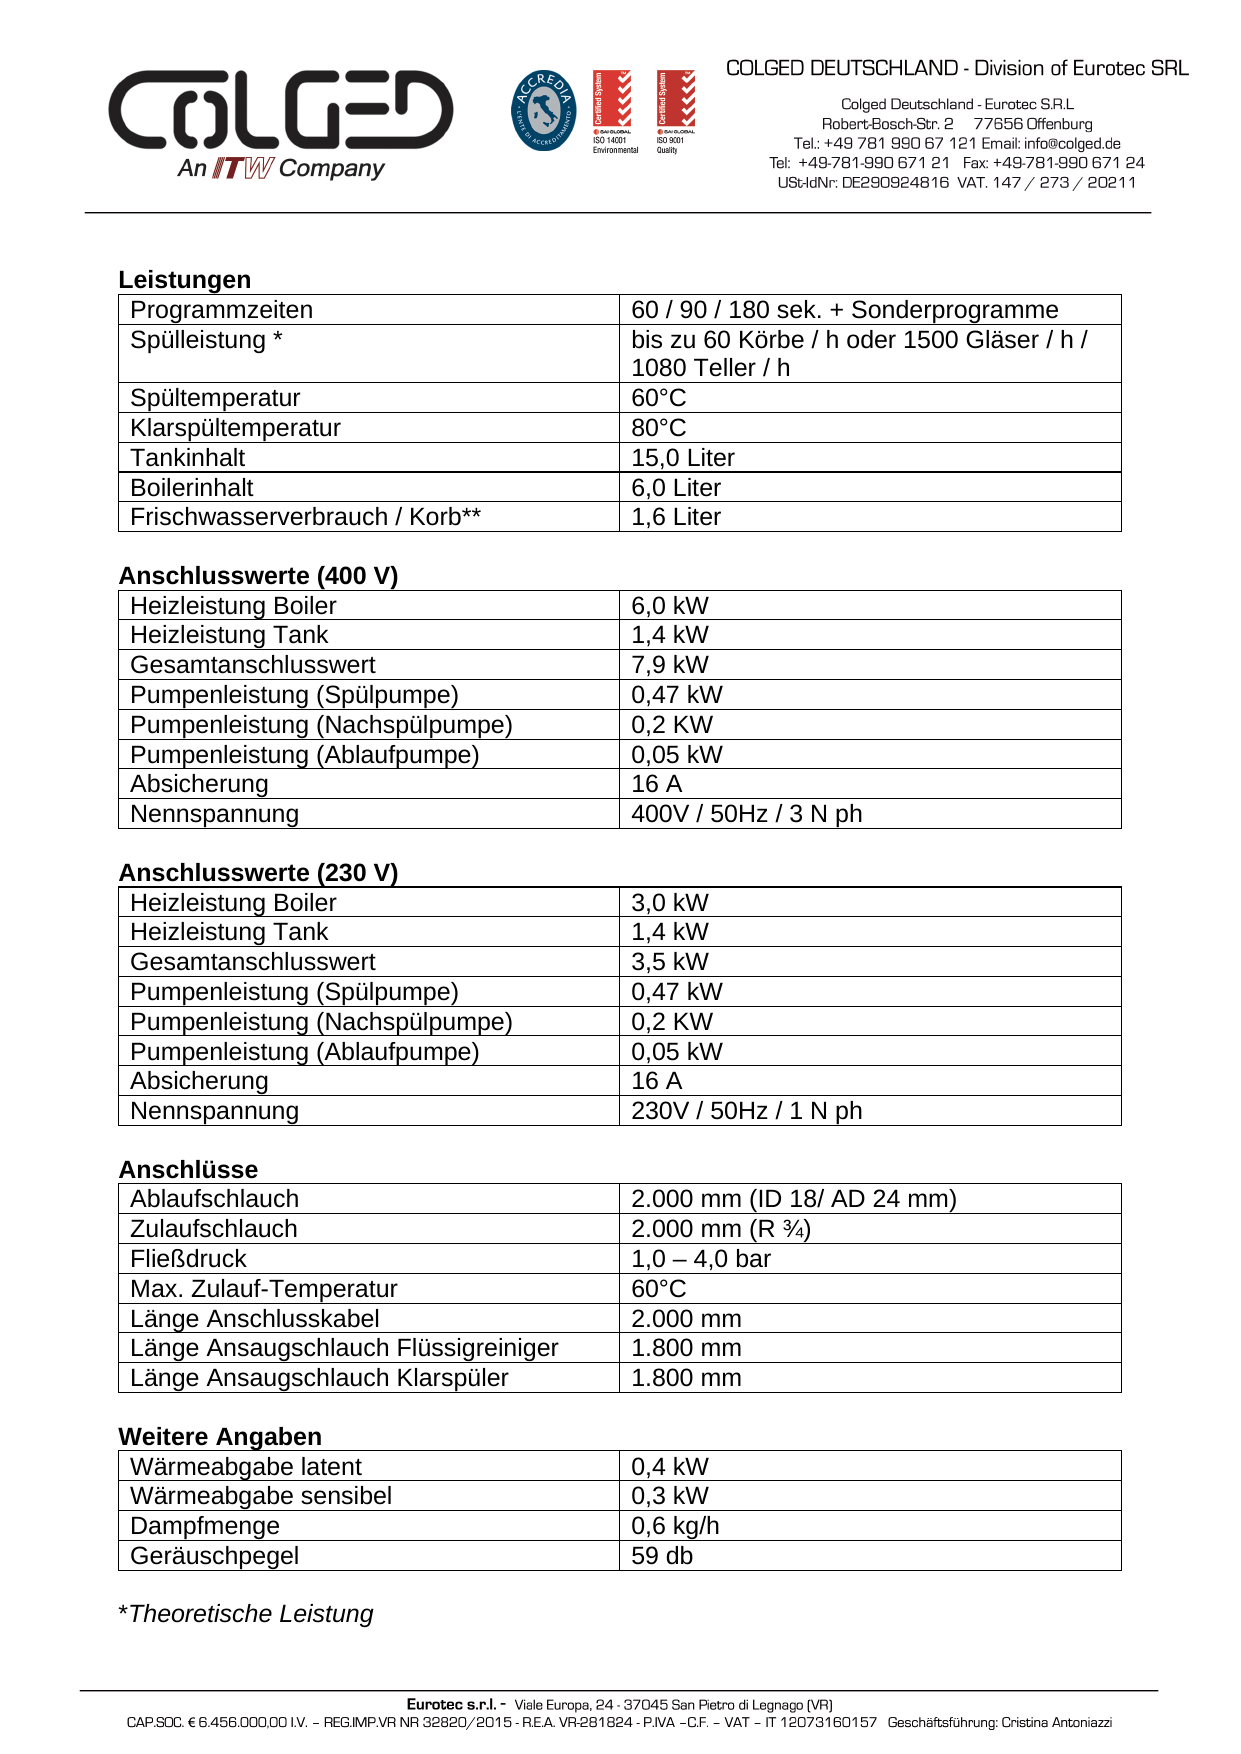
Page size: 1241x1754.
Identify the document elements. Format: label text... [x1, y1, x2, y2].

table_cell Gesamtanschlusswert [119, 650, 619, 679]
table_cell Pumpenleistung (Ablaufpumpe) [119, 1036, 619, 1065]
table_cell Dampfmenge [119, 1511, 619, 1540]
table_cell 80°C [620, 413, 1121, 442]
table_cell 0,6 kg/h [620, 1511, 1121, 1540]
table_cell Spülleistung * [119, 325, 619, 382]
table_cell Spültemperatur [119, 383, 619, 412]
table_header Heizleistung Boiler [119, 888, 619, 916]
table_cell Fließdruck [119, 1244, 619, 1273]
table_cell 16 A [620, 769, 1121, 798]
table_cell 1,6 Liter [620, 502, 1121, 531]
table_cell Länge Ansaugschlauch Flüssigreiniger [119, 1333, 619, 1362]
table_cell 60°C [620, 1274, 1121, 1302]
table_header 3,0 kW [620, 888, 1121, 916]
table_cell Frischwasserverbrauch / Korb** [119, 502, 619, 531]
text Anschlüsse [118, 1154, 1122, 1183]
table_cell 1,0 – 4,0 bar [620, 1244, 1121, 1273]
table_header Wärmeabgabe latent [119, 1451, 619, 1480]
table_cell Länge Anschlusskabel [119, 1304, 619, 1332]
table_cell Pumpenleistung (Nachspülpumpe) [119, 1007, 619, 1035]
text Anschlusswerte (230 V) [118, 858, 1122, 886]
table_header 6,0 kW [620, 591, 1121, 619]
text Anschlusswerte (400 V) [118, 561, 1122, 589]
table_cell 1,4 kW [620, 917, 1121, 946]
table_cell 400V / 50Hz / 3 N ph [620, 799, 1121, 828]
table_cell Geräuschpegel [119, 1541, 619, 1569]
table_cell Länge Ansaugschlauch Klarspüler [119, 1363, 619, 1392]
table_cell 0,3 kW [620, 1481, 1121, 1510]
table_cell bis zu 60 Körbe / h oder 1500 Gläser / h / 1080 Teller / h [620, 325, 1121, 382]
table_cell 1.800 mm [620, 1333, 1121, 1362]
table_cell 1.800 mm [620, 1363, 1121, 1392]
text *Theoretische Leistung [118, 1599, 1122, 1628]
table_header Ablaufschlauch [119, 1184, 619, 1213]
table_cell 0,47 kW [620, 977, 1121, 1006]
picture [9, 9, 1228, 222]
table_cell Pumpenleistung (Ablaufpumpe) [119, 740, 619, 768]
table_cell 2.000 mm (R ¾) [620, 1214, 1121, 1243]
table_cell 7,9 kW [620, 650, 1121, 679]
table_cell Tankinhalt [119, 443, 619, 471]
table_cell Klarspültemperatur [119, 413, 619, 442]
table_cell Pumpenleistung (Spülpumpe) [119, 680, 619, 709]
table_cell Absicherung [119, 1066, 619, 1095]
table_cell Heizleistung Tank [119, 620, 619, 649]
table_cell Heizleistung Tank [119, 917, 619, 946]
table_cell 6,0 Liter [620, 473, 1121, 501]
table_cell 0,05 kW [620, 740, 1121, 768]
text Weitere Angaben [118, 1422, 1122, 1450]
table_header Programmzeiten [119, 295, 619, 323]
table_cell Nennspannung [119, 799, 619, 828]
table_cell 0,47 kW [620, 680, 1121, 709]
table_cell Wärmeabgabe sensibel [119, 1481, 619, 1510]
table_cell 0,2 KW [620, 710, 1121, 738]
table_cell Absicherung [119, 769, 619, 798]
table_cell 16 A [620, 1066, 1121, 1095]
table_header 2.000 mm (ID 18/ AD 24 mm) [620, 1184, 1121, 1213]
table_cell Pumpenleistung (Spülpumpe) [119, 977, 619, 1006]
table_cell Gesamtanschlusswert [119, 947, 619, 976]
table_cell 59 db [620, 1541, 1121, 1569]
picture [3, 1671, 1236, 1746]
table_header 0,4 kW [620, 1451, 1121, 1480]
table_cell Max. Zulauf-Temperatur [119, 1274, 619, 1302]
table_cell 3,5 kW [620, 947, 1121, 976]
table_cell Nennspannung [119, 1096, 619, 1125]
text Leistungen [118, 265, 1122, 294]
table_cell Pumpenleistung (Nachspülpumpe) [119, 710, 619, 738]
table_cell 1,4 kW [620, 620, 1121, 649]
table_header 60 / 90 / 180 sek. + Sonderprogramme [620, 295, 1121, 323]
table_cell 2.000 mm [620, 1304, 1121, 1332]
table_cell 15,0 Liter [620, 443, 1121, 471]
table_cell 0,05 kW [620, 1036, 1121, 1065]
table_cell Boilerinhalt [119, 473, 619, 501]
table_header Heizleistung Boiler [119, 591, 619, 619]
table_cell 0,2 KW [620, 1007, 1121, 1035]
table_cell Zulaufschlauch [119, 1214, 619, 1243]
table_cell 230V / 50Hz / 1 N ph [620, 1096, 1121, 1125]
table_cell 60°C [620, 383, 1121, 412]
